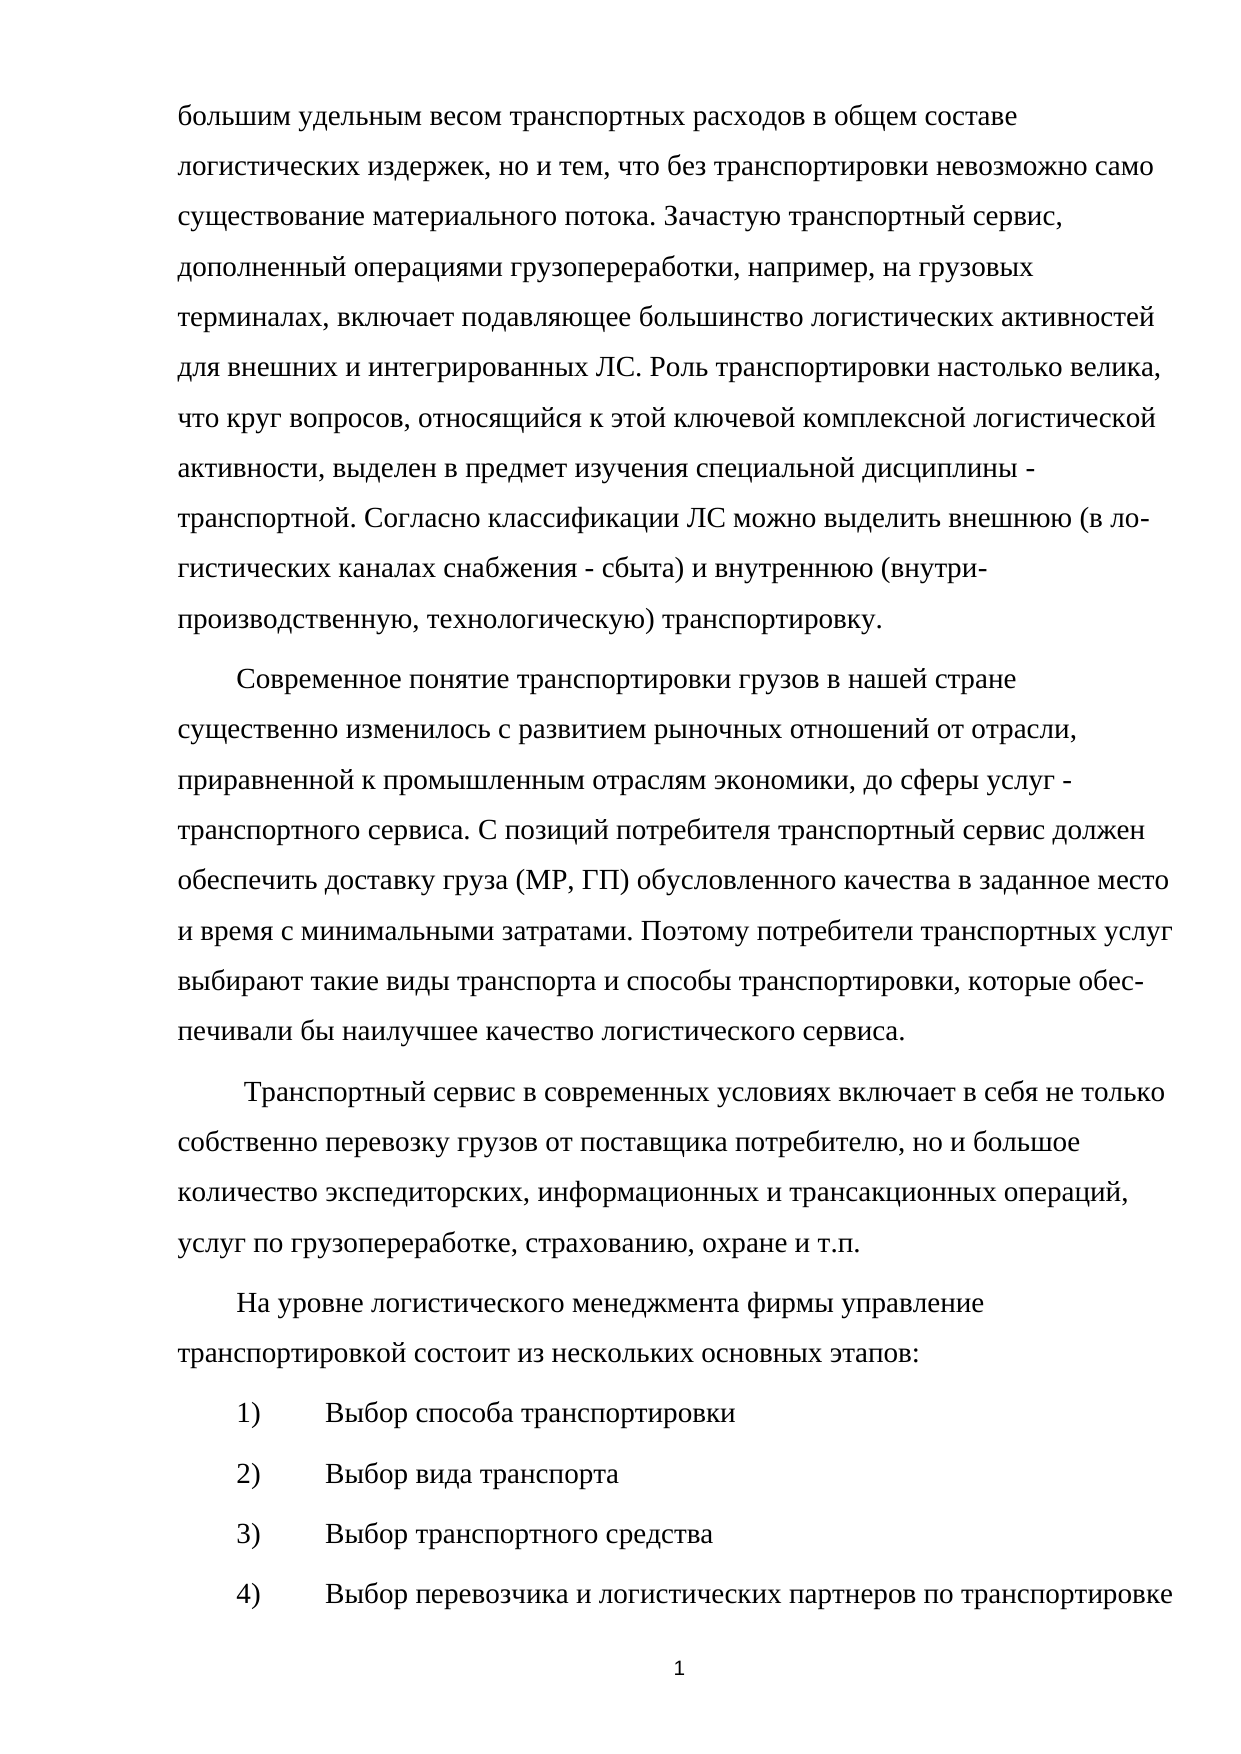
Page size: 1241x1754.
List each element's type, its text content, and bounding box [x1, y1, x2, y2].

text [177, 98, 1181, 634]
text Современное понятие транспортировки грузов в нашей стране существенно изменилось с развитием рыночных отношений от отрасли, приравненной к промышленным отраслям экономики, до сферы услуг - транспортного сервиса. С позиций потребителя транспортный сервис должен обеспечить доставку груза (МР, ГП) обусловленного качества в заданное место и время с минимальными затратами. Поэтому потребители транспортных услуг выбирают такие виды транспорта и способы транспортировки, которые обеспечивали бы наилучшее качество логистического сервиса. [177, 661, 1181, 1047]
list Выбор вида транспорта [177, 1456, 1181, 1489]
text На уровне логистического менеджмента фирмы управление транспортировкой состоит из нескольких основных этапов: [177, 1285, 1181, 1369]
text Транспортный сервис в современных условиях включает в себя не только собственно перевозку грузов от поставщика потребителю, но и большое количество экспедиторских, информационных и трансакционных операций, услуг по грузопереработке, страхованию, охране и т.п. [177, 1074, 1181, 1258]
list Выбор транспортного средства [177, 1516, 1181, 1550]
list Выбор способа транспортировки [177, 1396, 1181, 1429]
list Выбор перевозчика и логистических партнеров по транспортировке [177, 1577, 1181, 1610]
